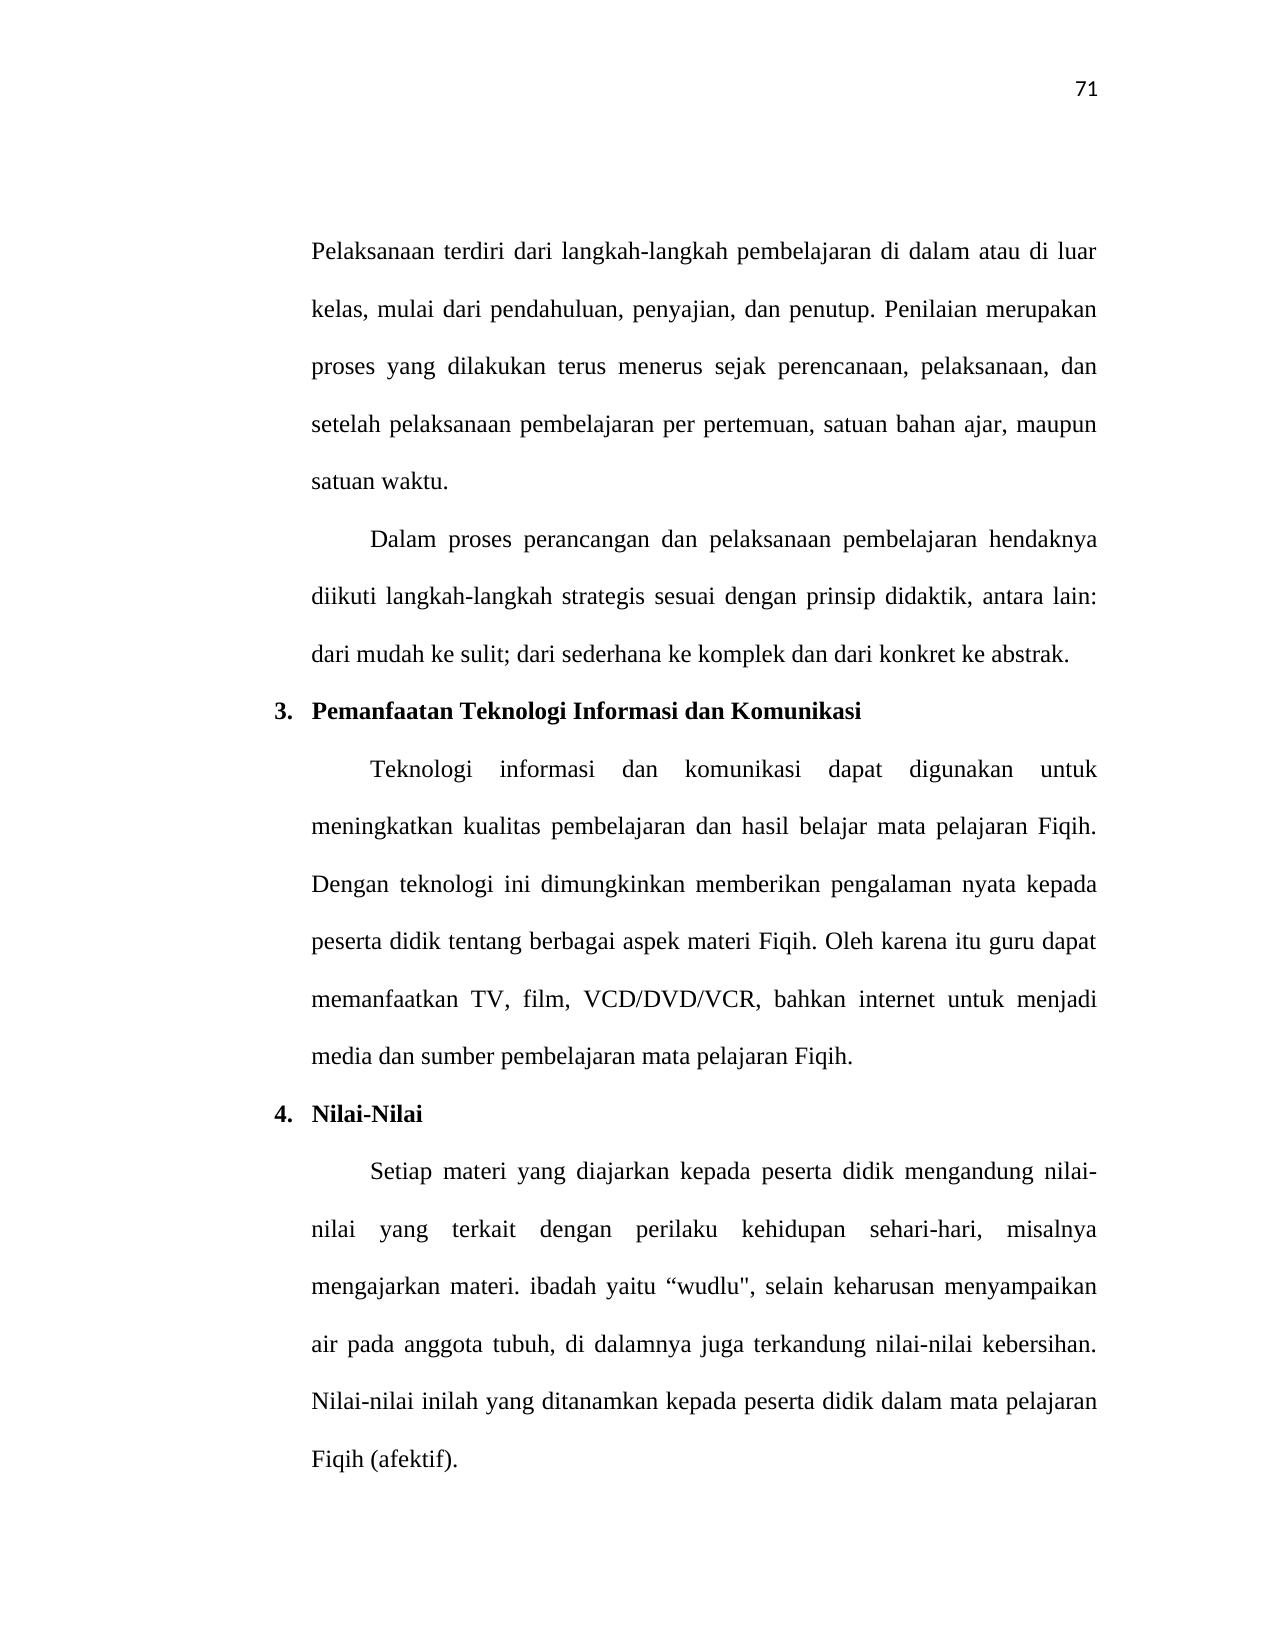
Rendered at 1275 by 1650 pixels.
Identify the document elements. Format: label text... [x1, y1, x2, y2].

list Pemanfaatan Teknologi Informasi dan Komunikasi [274, 696, 1098, 725]
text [311, 236, 1098, 495]
list Nilai-Nilai [274, 1099, 1098, 1127]
text Dalam proses perancangan dan pelaksanaan pembelajaran hendaknya diikuti langkah-langkah strategis sesuai dengan prinsip didaktik, antara lain: dari mudah ke sulit; dari sederhana ke komplek dan dari konkret ke abstrak. [311, 524, 1098, 667]
text Teknologi informasi dan komunikasi dapat digunakan untuk meningkatkan kualitas pembelajaran dan hasil belajar mata pelajaran Fiqih. Dengan teknologi ini dimungkinkan memberikan pengalaman nyata kepada peserta didik tentang berbagai aspek materi Fiqih. Oleh karena itu guru dapat memanfaatkan TV, film, VCD/DVD/VCR, bahkan internet untuk menjadi media dan sumber pembelajaran mata pelajaran Fiqih. [311, 754, 1098, 1070]
text Setiap materi yang diajarkan kepada peserta didik mengandung nilai-nilai yang terkait dengan perilaku kehidupan sehari-hari, misalnya mengajarkan materi. ibadah yaitu “wudlu", selain keharusan menyampaikan air pada anggota tubuh, di dalamnya juga terkandung nilai-nilai kebersihan. Nilai-nilai inilah yang ditanamkan kepada peserta didik dalam mata pelajaran Fiqih (afektif). [311, 1156, 1098, 1472]
